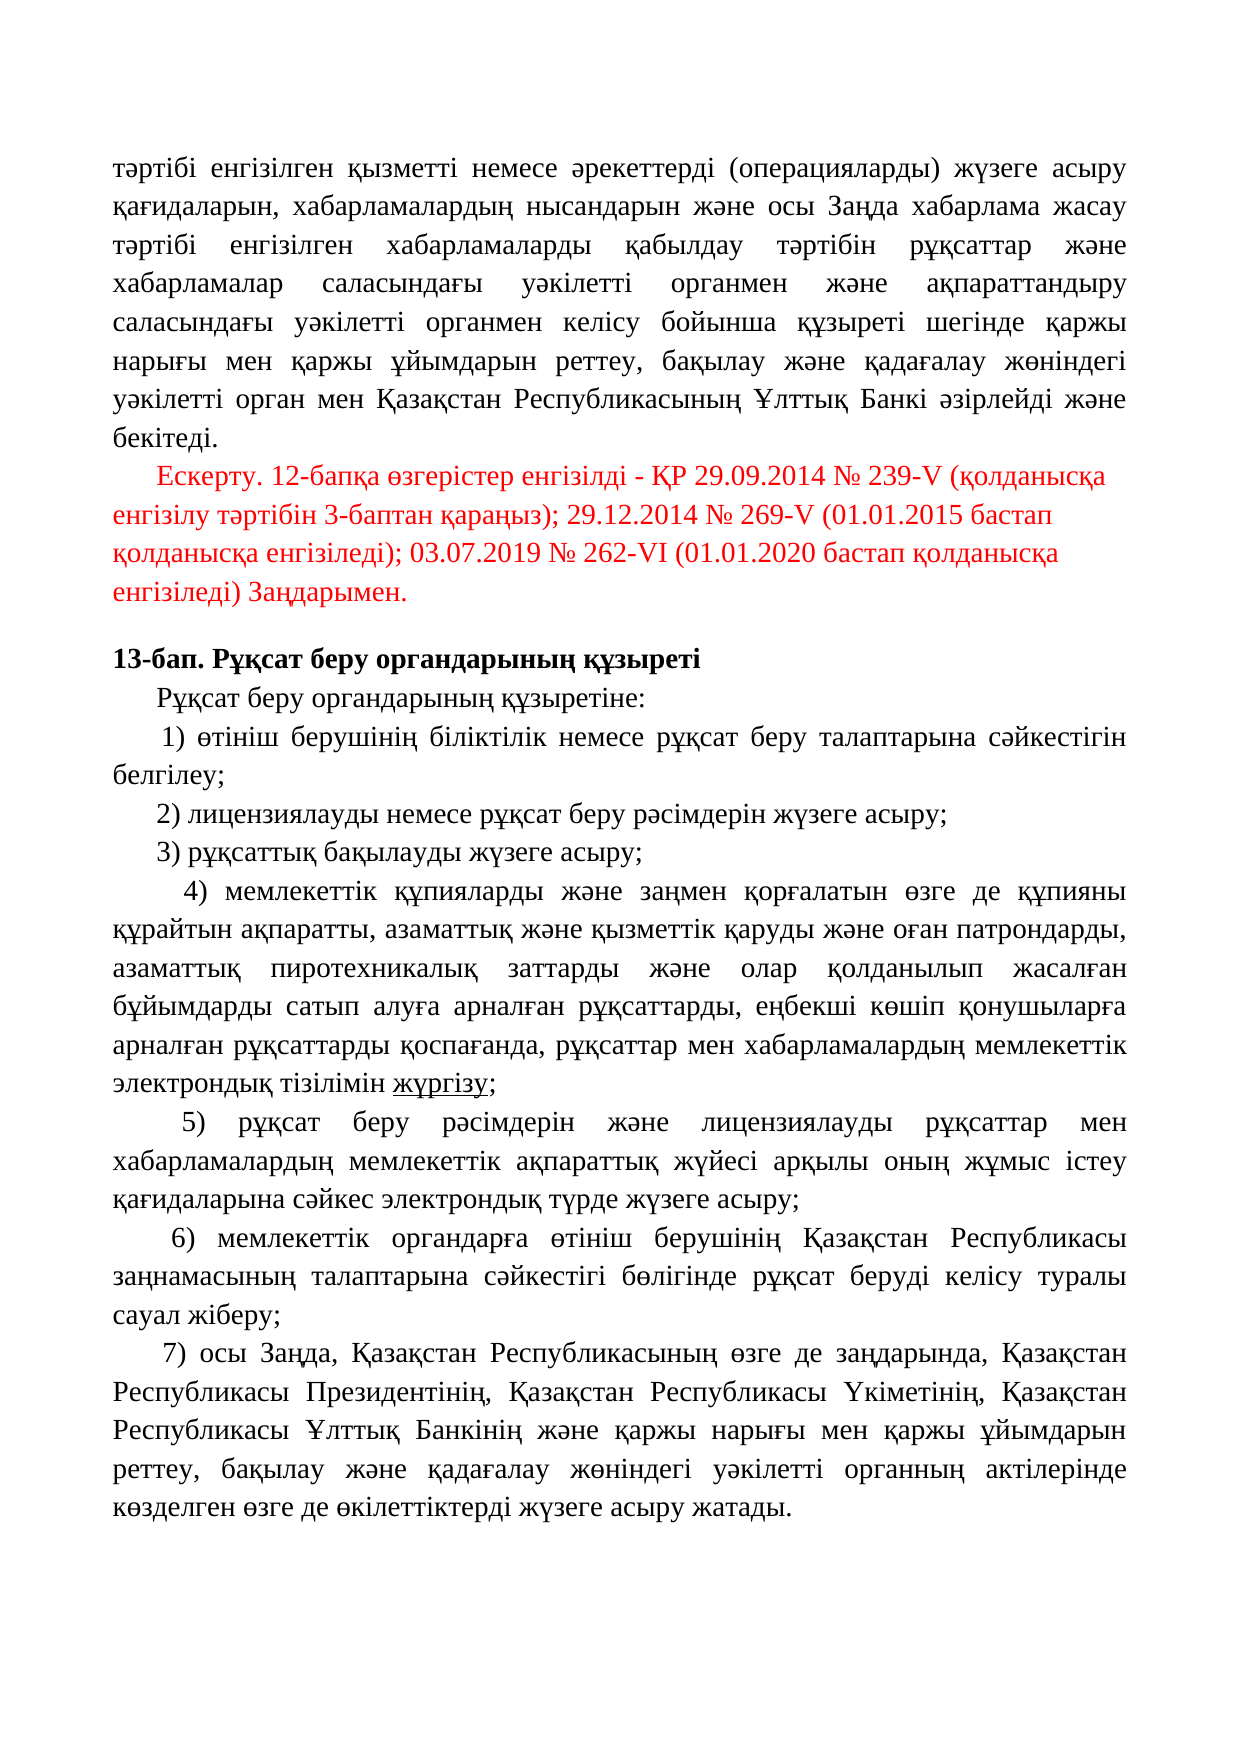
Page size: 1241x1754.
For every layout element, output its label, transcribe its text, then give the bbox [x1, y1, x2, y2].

text 1) өтініш берушінің біліктілік немесе рұқсат беру талаптарына сәйкестігін белгілеу; [112, 719, 1128, 791]
text 2) лицензиялауды немесе рұқсат беру рәсімдерін жүзеге асыру; [112, 796, 1128, 829]
text 4) мемлекеттік құпияларды және заңмен қорғалатын өзге де құпияны құрайтын ақпаратты, азаматтық және қызметтік қаруды және оған патрондарды, азаматтық пиротехникалық заттарды және олар қолданылып жасалған бұйымдарды сатып алуға арналған рұқсаттарды, еңбекші көшіп қонушыларға арналған рұқсаттарды қоспағанда, рұқсаттар мен хабарламалардың мемлекеттік электрондық тізілімін жүргізу; [112, 873, 1128, 1099]
text Ескерту. 12-бапқа өзгерістер енгізілді - ҚР 29.09.2014 № 239-V (қолданысқа енгізілу тәртібін 3-баптан қараңыз); 29.12.2014 № 269-V (01.01.2015 бастап қолданысқа енгізіледі); 03.07.2019 № 262-VI (01.01.2020 бастап қолданысқа енгізіледі) Заңдарымен. [112, 458, 1128, 638]
text 3) рұқсаттық бақылауды жүзеге асыру; [112, 834, 1128, 868]
text 5) рұқсат беру рәсімдерін және лицензиялауды рұқсаттар мен хабарламалардың мемлекеттік ақпараттық жүйесі арқылы оның жұмыс істеу қағидаларына сәйкес электрондық түрде жүзеге асыру; [112, 1104, 1128, 1215]
text Рұқсат беру органдарының құзыретіне: [112, 680, 1128, 714]
text 13-бап. Рұқсат беру органдарының құзыреті [112, 642, 1128, 675]
